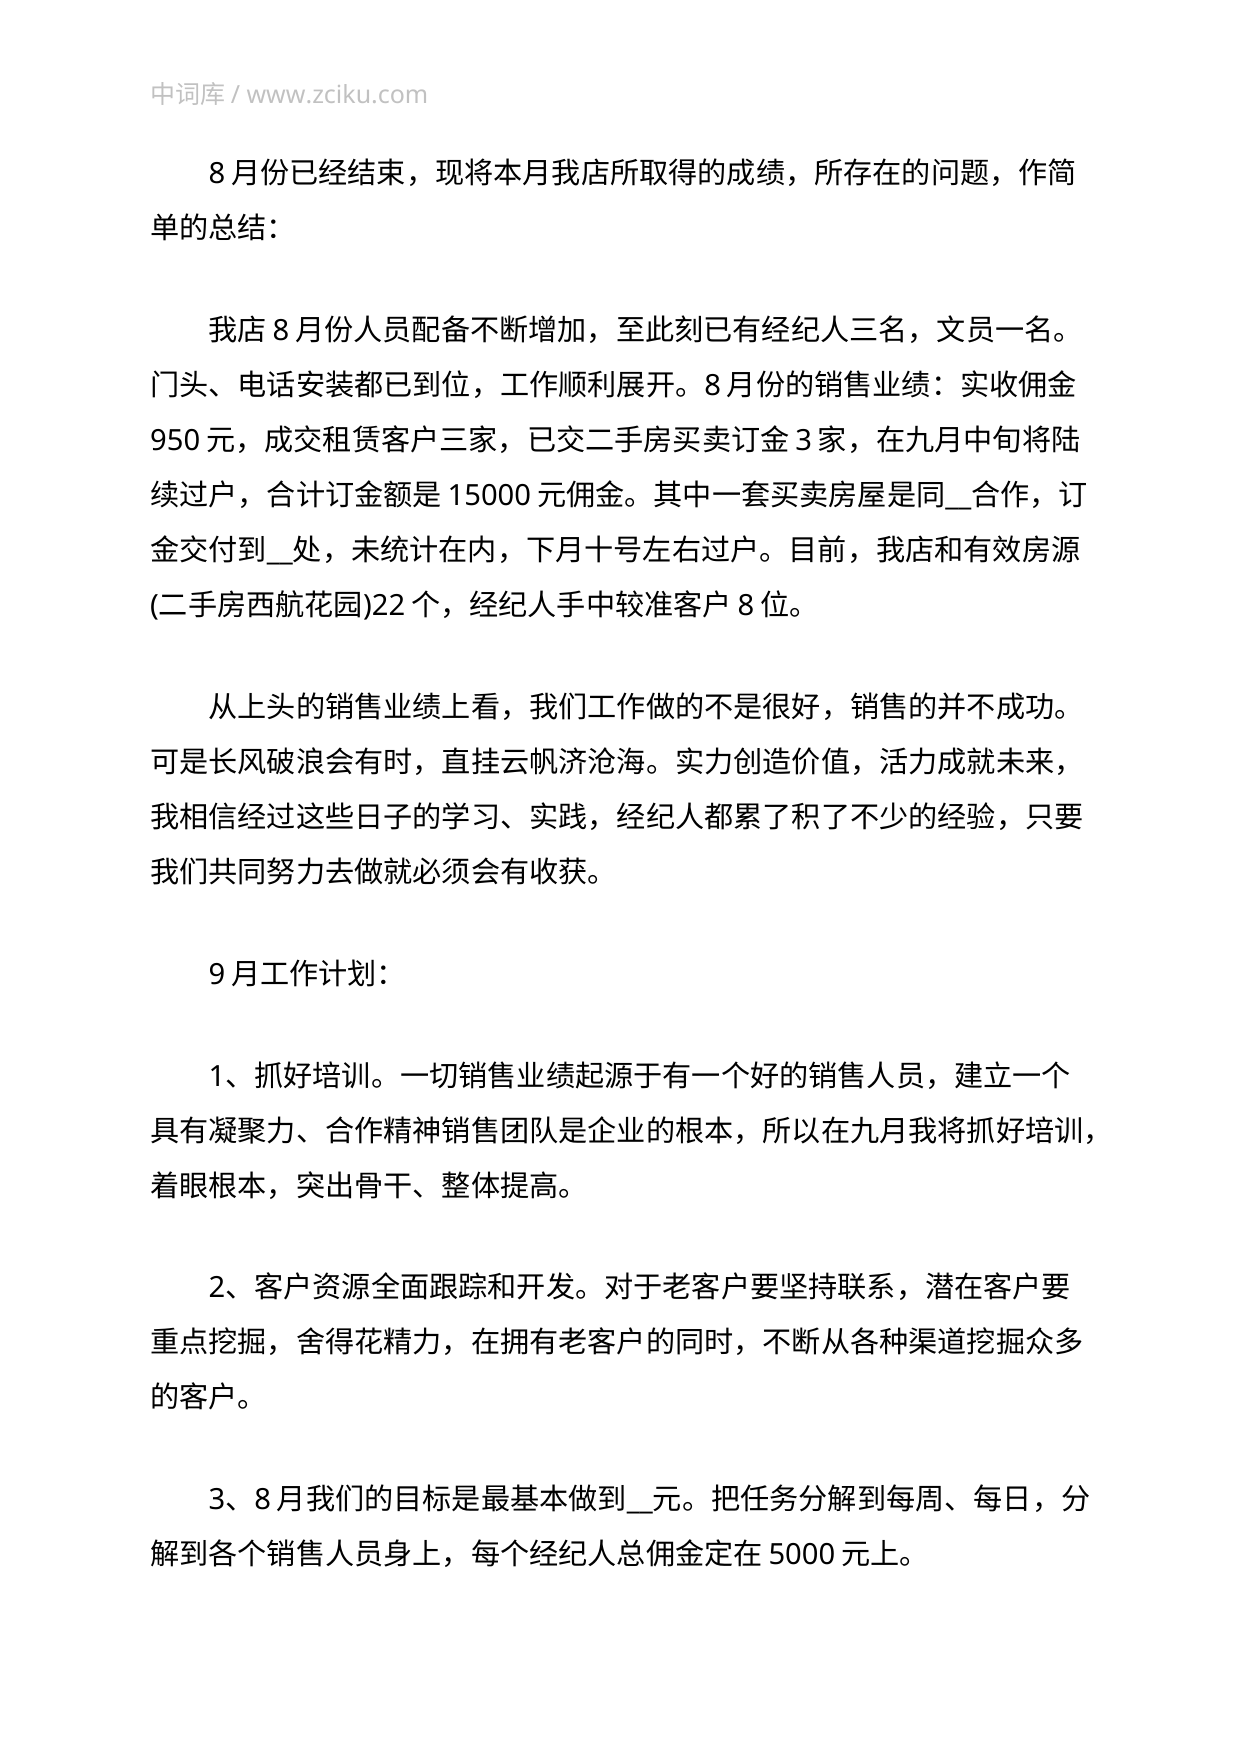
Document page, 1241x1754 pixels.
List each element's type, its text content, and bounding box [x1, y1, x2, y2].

text 9月工作计划： [150, 950, 1090, 993]
text 1、抓好培训。一切销售业绩起源于有一个好的销售人员，建立一个具有凝聚力、合作精神销售团队是企业的根本，所以在九月我将抓好培训，着眼根本，突出骨干、整体提高。 [150, 1052, 1090, 1204]
text 2、客户资源全面跟踪和开发。对于老客户要坚持联系，潜在客户要重点挖掘，舍得花精力，在拥有老客户的同时，不断从各种渠道挖掘众多的客户。 [150, 1264, 1090, 1416]
text 3、8月我们的目标是最基本做到__元。把任务分解到每周、每日，分解到各个销售人员身上，每个经纪人总佣金定在5000元上。 [150, 1476, 1090, 1573]
text 我店8月份人员配备不断增加，至此刻已有经纪人三名，文员一名。门头、电话安装都已到位，工作顺利展开。8月份的销售业绩：实收佣金950元，成交租赁客户三家，已交二手房买卖订金3家，在九月中旬将陆续过户，合计订金额是15000元佣金。其中一套买卖房屋是同__合作，订金交付到__处，未统计在内，下月十号左右过户。目前，我店和有效房源(二手房西航花园)22个，经纪人手中较准客户8位。 [150, 307, 1090, 624]
text 8月份已经结束，现将本月我店所取得的成绩，所存在的问题，作简单的总结： [150, 150, 1090, 247]
text 从上头的销售业绩上看，我们工作做的不是很好，销售的并不成功。可是长风破浪会有时，直挂云帆济沧海。实力创造价值，活力成就未来，我相信经过这些日子的学习、实践，经纪人都累了积了不少的经验，只要我们共同努力去做就必须会有收获。 [150, 684, 1090, 891]
